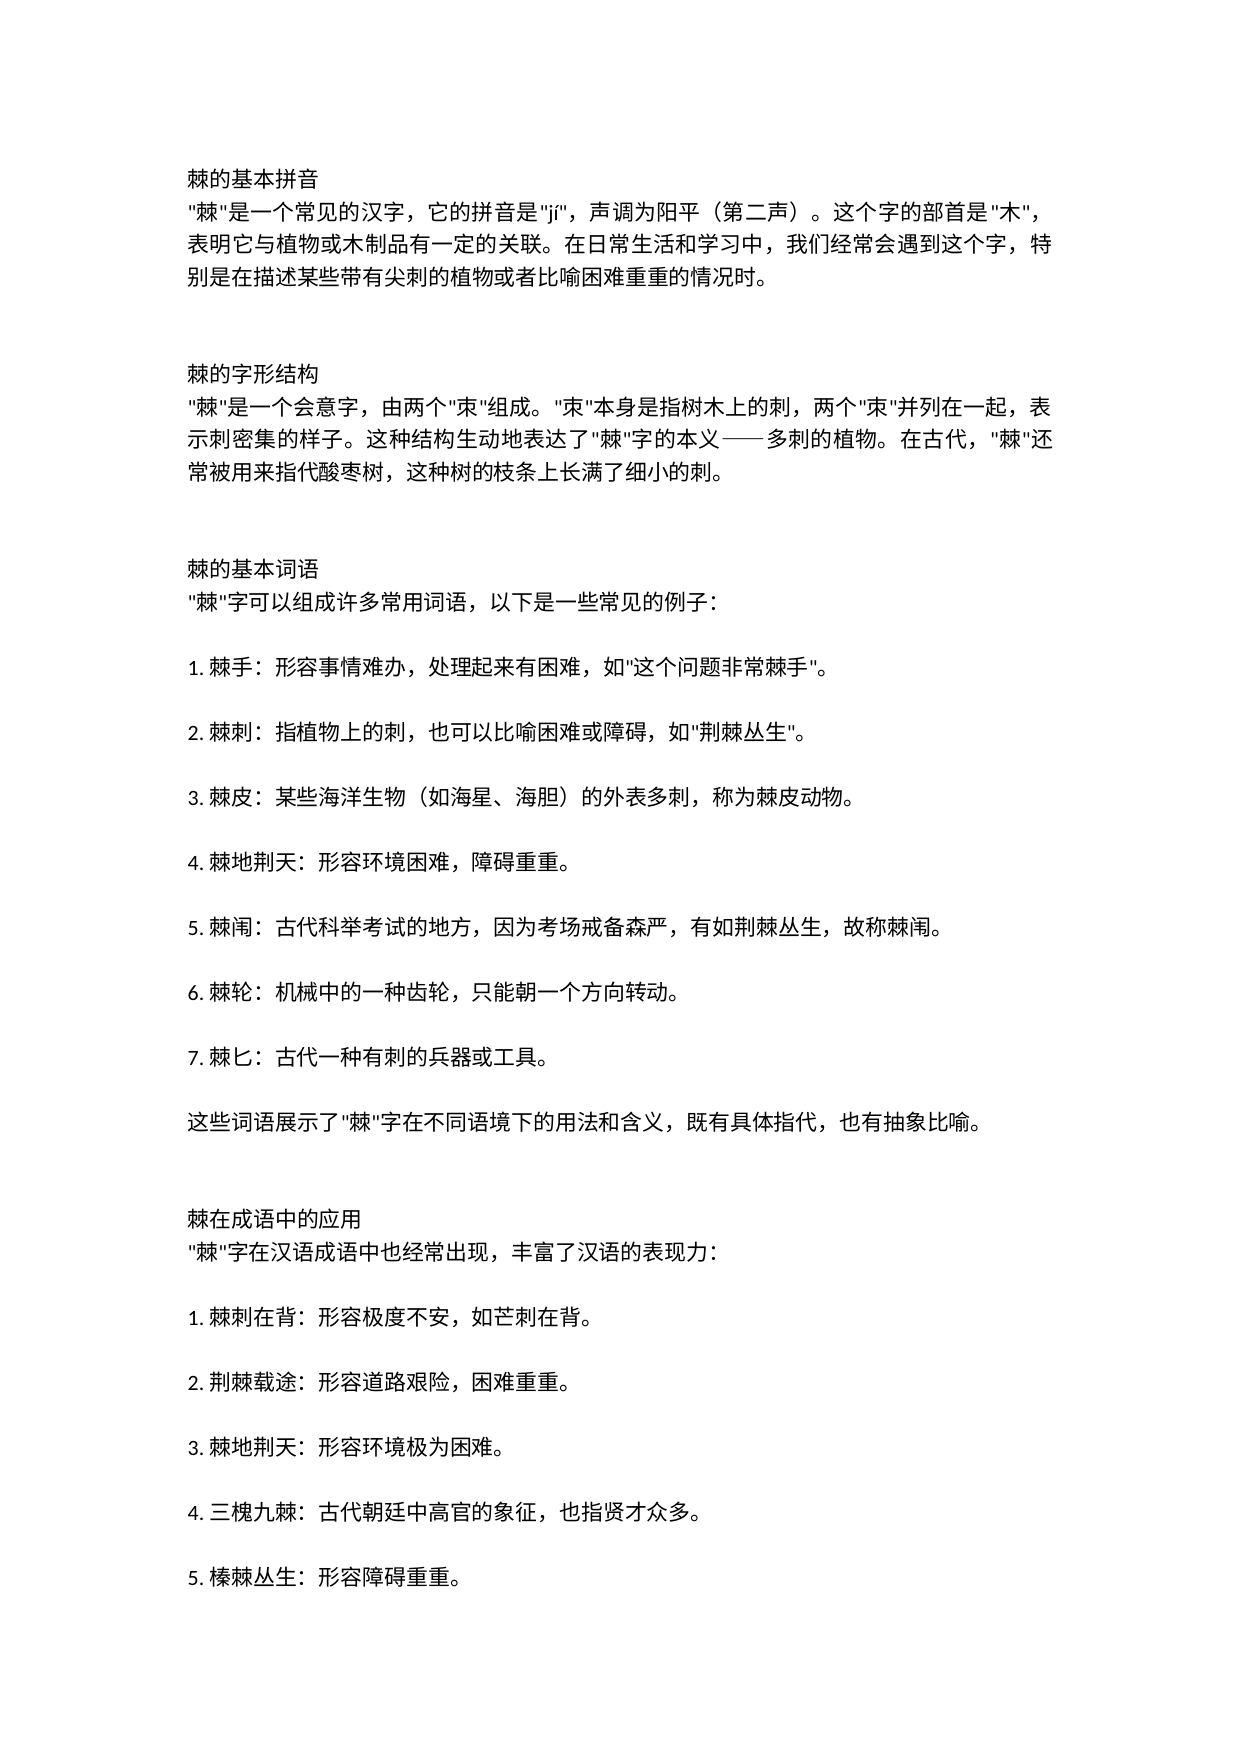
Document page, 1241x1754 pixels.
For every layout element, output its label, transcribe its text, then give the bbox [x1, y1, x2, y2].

text "棘"字在汉语成语中也经常出现，丰富了汉语的表现力： [187, 1234, 1053, 1267]
text 这些词语展示了"棘"字在不同语境下的用法和含义，既有具体指代，也有抽象比喻。 [187, 1104, 1053, 1137]
text 5. 棘闱：古代科举考试的地方，因为考场戒备森严，有如荆棘丛生，故称棘闱。 [187, 909, 1053, 942]
text 2. 棘刺：指植物上的刺，也可以比喻困难或障碍，如"荆棘丛生"。 [187, 714, 1053, 747]
text 5. 榛棘丛生：形容障碍重重。 [187, 1559, 1053, 1592]
text 棘的基本拼音 [187, 162, 1053, 194]
text 2. 荆棘载途：形容道路艰险，困难重重。 [187, 1364, 1053, 1397]
text 7. 棘匕：古代一种有刺的兵器或工具。 [187, 1039, 1053, 1072]
text "棘"是一个常见的汉字，它的拼音是"jí"，声调为阳平（第二声）。这个字的部首是"木"，表明它与植物或木制品有一定的关联。在日常生活和学习中，我们经常会遇到这个字，特别是在描述某些带有尖刺的植物或者比喻困难重重的情况时。 [187, 194, 1053, 292]
text 4. 三槐九棘：古代朝廷中高官的象征，也指贤才众多。 [187, 1494, 1053, 1527]
text 4. 棘地荆天：形容环境困难，障碍重重。 [187, 844, 1053, 877]
text 棘的字形结构 [187, 357, 1053, 389]
text "棘"字可以组成许多常用词语，以下是一些常见的例子： [187, 584, 1053, 617]
text "棘"是一个会意字，由两个"朿"组成。"朿"本身是指树木上的刺，两个"朿"并列在一起，表示刺密集的样子。这种结构生动地表达了"棘"字的本义——多刺的植物。在古代，"棘"还常被用来指代酸枣树，这种树的枝条上长满了细小的刺。 [187, 389, 1053, 487]
text 6. 棘轮：机械中的一种齿轮，只能朝一个方向转动。 [187, 974, 1053, 1007]
text 3. 棘地荆天：形容环境极为困难。 [187, 1429, 1053, 1462]
text 棘在成语中的应用 [187, 1202, 1053, 1234]
text 棘的基本词语 [187, 552, 1053, 584]
text 1. 棘手：形容事情难办，处理起来有困难，如"这个问题非常棘手"。 [187, 649, 1053, 682]
text 3. 棘皮：某些海洋生物（如海星、海胆）的外表多刺，称为棘皮动物。 [187, 779, 1053, 812]
text 1. 棘刺在背：形容极度不安，如芒刺在背。 [187, 1299, 1053, 1332]
